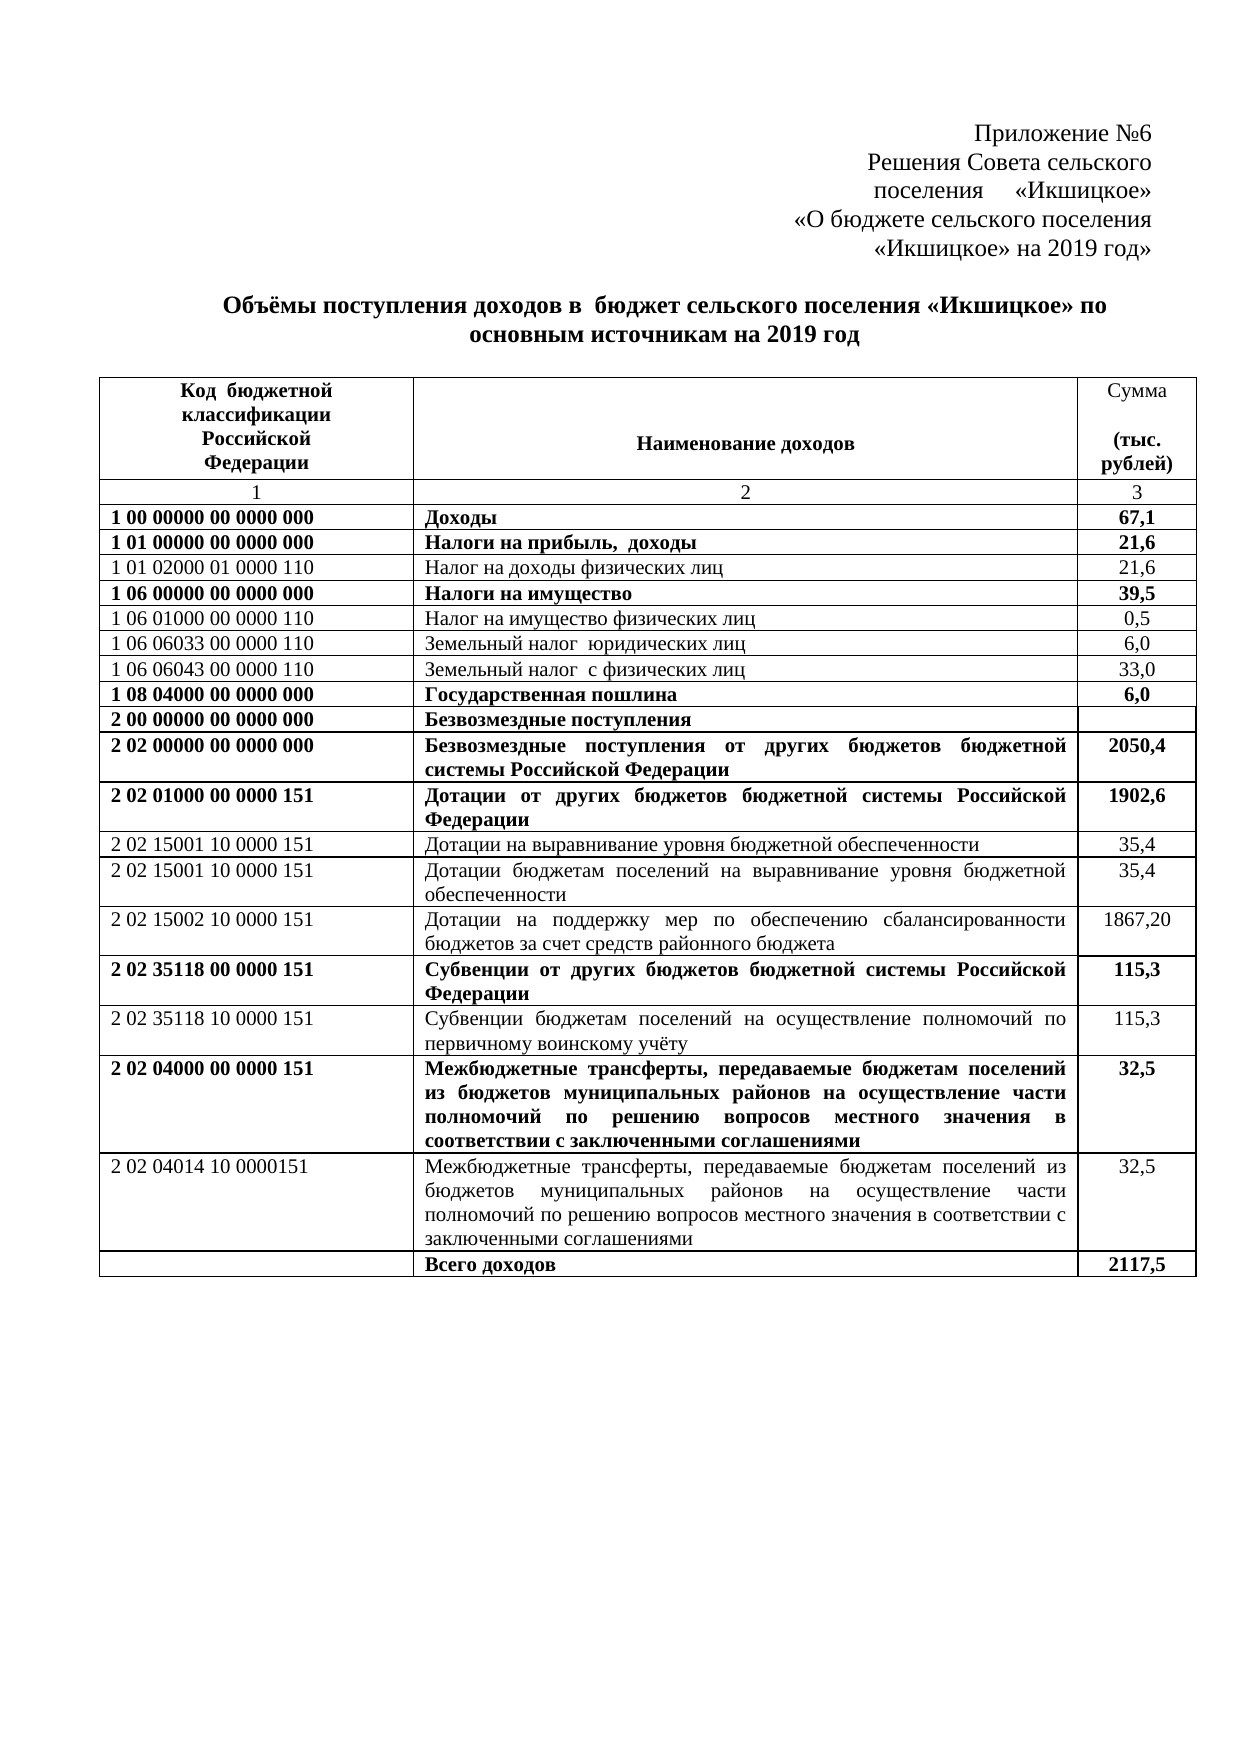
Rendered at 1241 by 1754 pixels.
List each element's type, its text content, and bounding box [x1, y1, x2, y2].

table_cell Доходы [414, 505, 1077, 529]
table_cell 2 02 15001 10 0000 151 [100, 858, 413, 906]
table_cell 1 06 01000 00 0000 110 [100, 606, 413, 630]
table_cell 21,6 [1078, 555, 1196, 580]
table_cell Дотации на поддержку мер по обеспечению сбалансированности бюджетов за счет средств районного бюджета [414, 907, 1077, 955]
table_cell Межбюджетные трансферты, передаваемые бюджетам поселений из бюджетов муниципальных районов на осуществление части полномочий по решению вопросов местного значения в соответствии с заключенными соглашениями [414, 1154, 1077, 1250]
table_cell 35,4 [1079, 832, 1195, 856]
table_cell 2 [414, 480, 1077, 504]
table_cell 1 06 06033 00 0000 110 [100, 631, 413, 655]
table_cell 2 02 04000 00 0000 151 [100, 1056, 413, 1152]
text Решения Совета сельского [177, 147, 1152, 176]
table_cell Всего доходов [414, 1252, 1077, 1276]
table_cell 1 06 06043 00 0000 110 [100, 656, 413, 681]
table_cell Налог на доходы физических лиц [414, 555, 1077, 580]
table_cell Субвенции от других бюджетов бюджетной системы Российской Федерации [414, 956, 1077, 1005]
text «О бюджете сельского поселения [177, 204, 1152, 233]
table_cell 1902,6 [1079, 783, 1195, 831]
table_cell 1867,20 [1079, 907, 1195, 955]
table_cell 3 [1078, 480, 1196, 504]
table_cell 1 01 02000 01 0000 110 [100, 555, 413, 580]
table_cell 1 01 00000 00 0000 000 [100, 530, 413, 554]
table_cell 1 08 04000 00 0000 000 [100, 682, 413, 706]
table_cell 0,5 [1078, 606, 1196, 630]
table_cell Налог на имущество физических лиц [414, 606, 1077, 630]
table_cell Государственная пошлина [414, 682, 1077, 706]
table_cell Дотации бюджетам поселений на выравнивание уровня бюджетной обеспеченности [414, 858, 1077, 906]
table_cell Налоги на имущество [414, 581, 1077, 605]
text Объёмы поступления доходов в бюджет сельского поселения «Икшицкое» по основным источникам на 2019 год [177, 291, 1152, 348]
table_cell Безвозмездные поступления от других бюджетов бюджетной системы Российской Федерации [414, 733, 1077, 781]
table_cell 2 02 15002 10 0000 151 [100, 907, 413, 955]
table_cell Земельный налог юридических лиц [414, 631, 1077, 655]
table_cell 2 02 04014 10 0000151 [100, 1154, 413, 1250]
text «Икшицкое» на 2019 год» [177, 233, 1152, 262]
table_cell 33,0 [1078, 656, 1196, 681]
table_cell 115,3 [1079, 1006, 1195, 1054]
table_cell Субвенции бюджетам поселений на осуществление полномочий по первичному воинскому учёту [414, 1006, 1077, 1054]
table_cell 6,0 [1078, 631, 1196, 655]
table_cell 2 02 00000 00 0000 000 [100, 733, 413, 781]
table_cell 2 02 15001 10 0000 151 [100, 832, 413, 856]
table_cell Безвозмездные поступления [414, 707, 1077, 731]
table_header Сумма [1078, 378, 1196, 402]
text поселения «Икшицкое» [177, 176, 1152, 204]
table_cell 2050,4 [1079, 733, 1195, 781]
table_cell 39,5 [1078, 581, 1196, 605]
table_cell 2117,5 [1079, 1252, 1195, 1276]
table_cell 1 06 00000 00 0000 000 [100, 581, 413, 605]
table_cell Налоги на прибыль, доходы [414, 530, 1077, 554]
table_cell 1 [100, 480, 413, 504]
text Приложение №6 [177, 118, 1152, 147]
table_cell 1 00 00000 00 0000 000 [100, 505, 413, 529]
table_cell Дотации на выравнивание уровня бюджетной обеспеченности [414, 832, 1077, 856]
table_cell Земельный налог с физических лиц [414, 656, 1077, 681]
table_header Код бюджетной классификации Российской Федерации [100, 378, 413, 479]
table_cell 2 02 35118 10 0000 151 [100, 1006, 413, 1054]
table_cell Дотации от других бюджетов бюджетной системы Российской Федерации [414, 783, 1077, 831]
table_cell Межбюджетные трансферты, передаваемые бюджетам поселений из бюджетов муниципальных районов на осуществление части полномочий по решению вопросов местного значения в соответствии с заключенными соглашениями [414, 1056, 1077, 1152]
table_cell 21,6 [1078, 530, 1196, 554]
table_cell 32,5 [1079, 1154, 1195, 1250]
table_cell 2 02 35118 00 0000 151 [100, 956, 413, 1005]
table_cell 6,0 [1078, 682, 1196, 706]
table_cell 67,1 [1078, 505, 1196, 529]
table_cell [1079, 707, 1195, 731]
table_cell 32,5 [1079, 1056, 1195, 1152]
table_cell (тыс. рублей) [1078, 402, 1196, 479]
table_header Наименование доходов [414, 378, 1077, 479]
table_cell 2 00 00000 00 0000 000 [100, 707, 413, 731]
table_cell [100, 1252, 413, 1276]
table_cell 2 02 01000 00 0000 151 [100, 783, 413, 831]
table_cell 35,4 [1079, 858, 1195, 906]
table_cell 115,3 [1079, 957, 1195, 1005]
